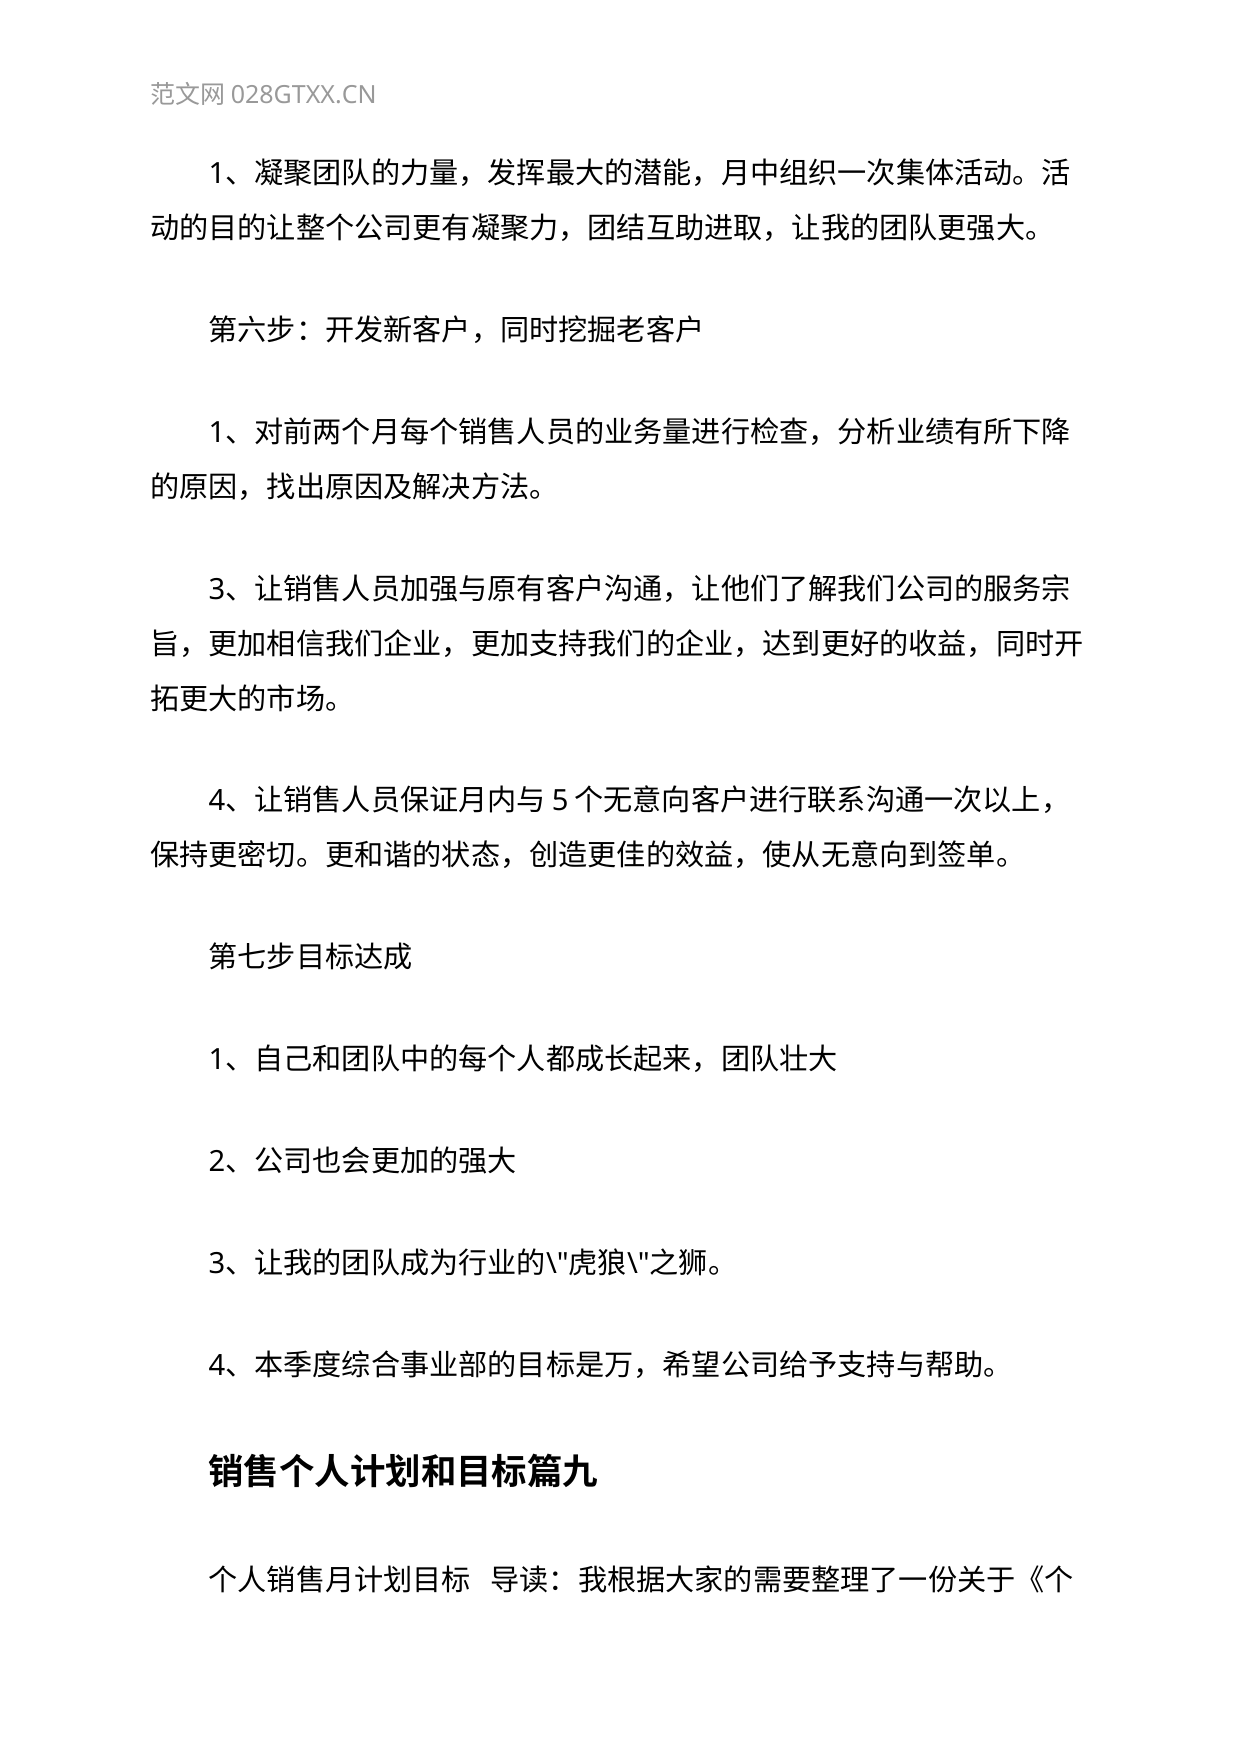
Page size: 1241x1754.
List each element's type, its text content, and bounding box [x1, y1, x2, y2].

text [150, 1557, 1090, 1599]
text 第六步：开发新客户，同时挖掘老客户 [150, 307, 1090, 349]
text 第七步目标达成 [150, 934, 1090, 976]
text 3、让我的团队成为行业的\"虎狼\"之狮。 [150, 1239, 1090, 1282]
text 4、让销售人员保证月内与5个无意向客户进行联系沟通一次以上，保持更密切。更和谐的状态，创造更佳的效益，使从无意向到签单。 [150, 777, 1090, 874]
text 1、凝聚团队的力量，发挥最大的潜能，月中组织一次集体活动。活动的目的让整个公司更有凝聚力，团结互助进取，让我的团队更强大。 [150, 150, 1090, 247]
text 3、让销售人员加强与原有客户沟通，让他们了解我们公司的服务宗旨，更加相信我们企业，更加支持我们的企业，达到更好的收益，同时开拓更大的市场。 [150, 565, 1090, 717]
text 1、对前两个月每个销售人员的业务量进行检查，分析业绩有所下降的原因，找出原因及解决方法。 [150, 408, 1090, 506]
text 2、公司也会更加的强大 [150, 1137, 1090, 1180]
text 4、本季度综合事业部的目标是万，希望公司给予支持与帮助。 [150, 1341, 1090, 1384]
text 销售个人计划和目标篇九 [150, 1443, 1090, 1495]
text 1、自己和团队中的每个人都成长起来，团队壮大 [150, 1036, 1090, 1078]
